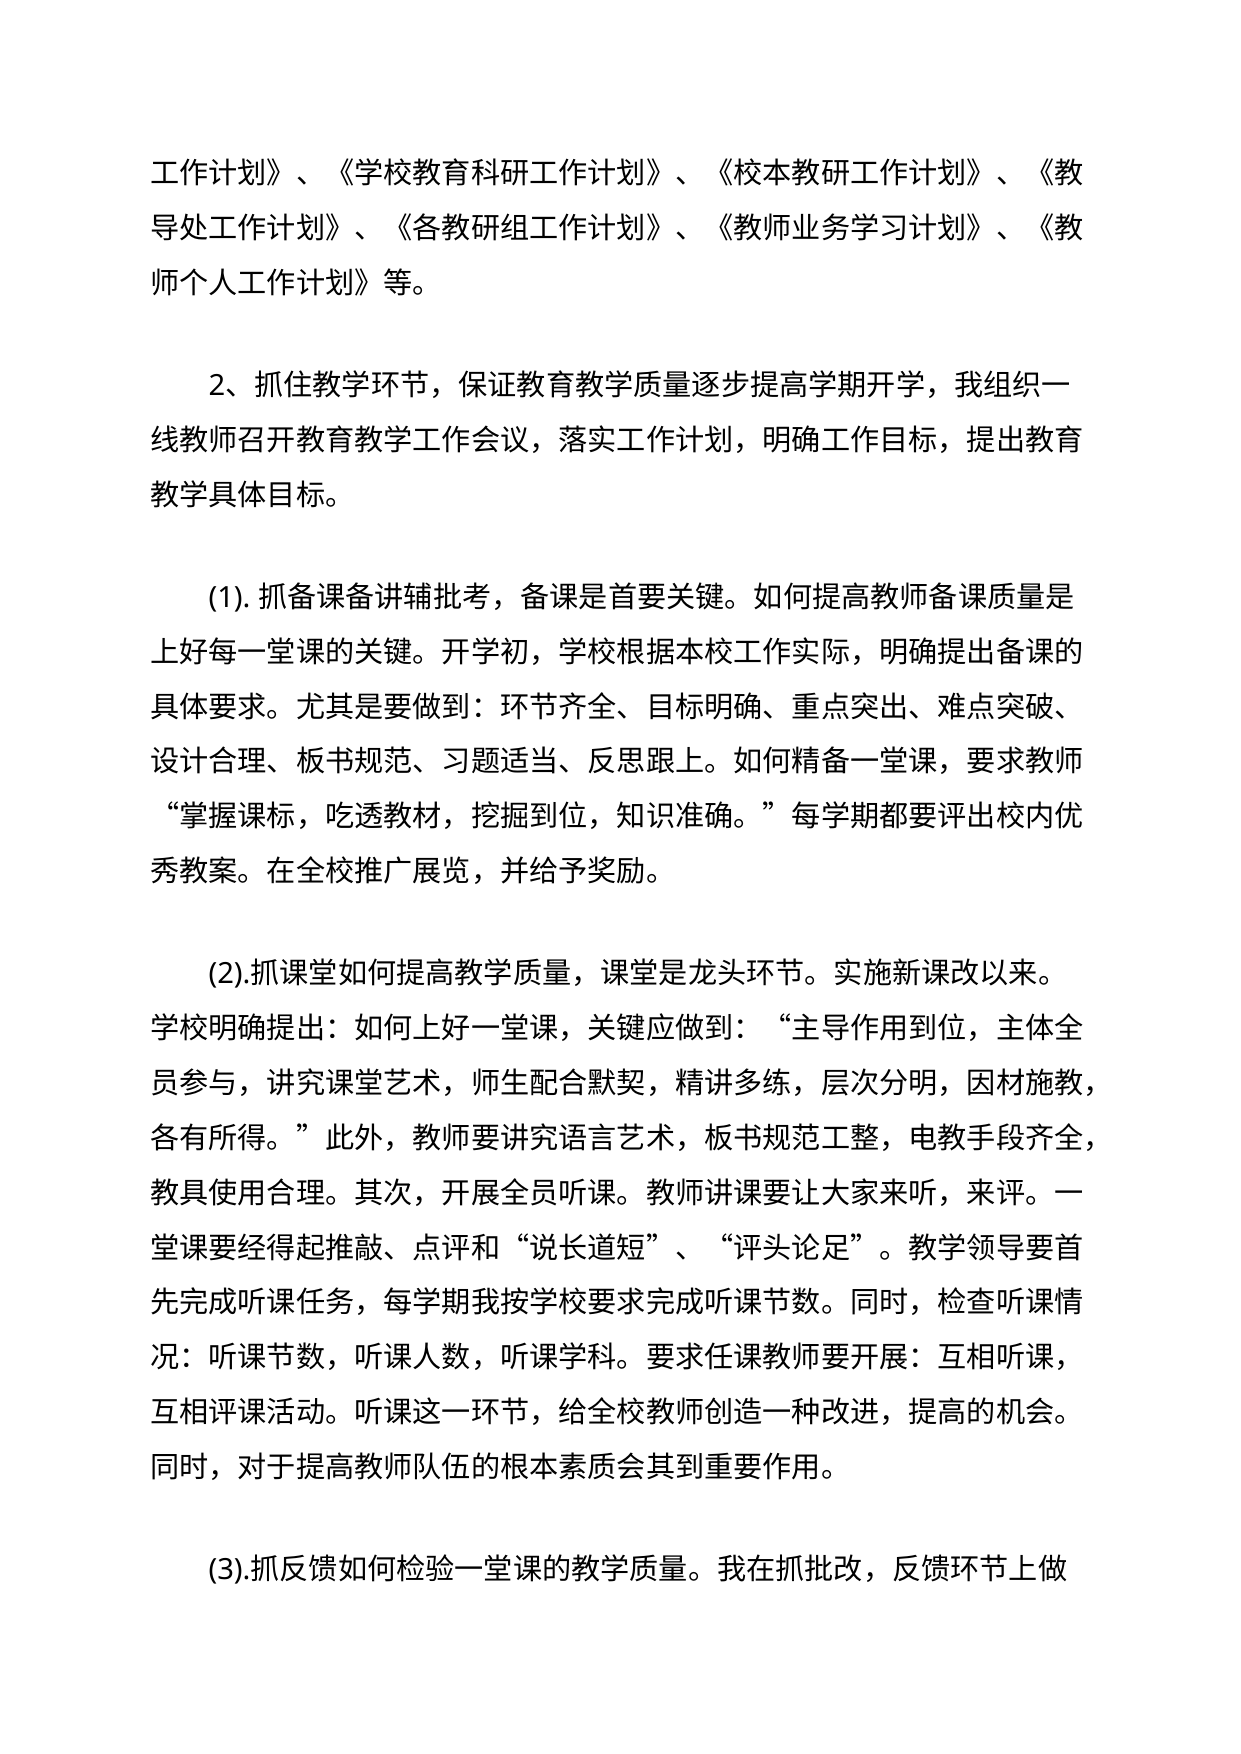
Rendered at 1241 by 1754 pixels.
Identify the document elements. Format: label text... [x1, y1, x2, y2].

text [150, 1546, 1090, 1588]
text (1). 抓备课备讲辅批考，备课是首要关键。如何提高教师备课质量是上好每一堂课的关键。开学初，学校根据本校工作实际，明确提出备课的具体要求。尤其是要做到：环节齐全、目标明确、重点突出、难点突破、设计合理、板书规范、习题适当、反思跟上。如何精备一堂课，要求教师“掌握课标，吃透教材，挖掘到位，知识准确。”每学期都要评出校内优秀教案。在全校推广展览，并给予奖励。 [150, 573, 1090, 890]
text 2、抓住教学环节，保证教育教学质量逐步提高学期开学，我组织一线教师召开教育教学工作会议，落实工作计划，明确工作目标，提出教育教学具体目标。 [150, 362, 1090, 514]
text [150, 150, 1090, 302]
text (2).抓课堂如何提高教学质量，课堂是龙头环节。实施新课改以来。学校明确提出：如何上好一堂课，关键应做到：“主导作用到位，主体全员参与，讲究课堂艺术，师生配合默契，精讲多练，层次分明，因材施教，各有所得。”此外，教师要讲究语言艺术，板书规范工整，电教手段齐全，教具使用合理。其次，开展全员听课。教师讲课要让大家来听，来评。一堂课要经得起推敲、点评和“说长道短”、“评头论足”。教学领导要首先完成听课任务，每学期我按学校要求完成听课节数。同时，检查听课情况：听课节数，听课人数，听课学科。要求任课教师要开展：互相听课，互相评课活动。听课这一环节，给全校教师创造一种改进，提高的机会。同时，对于提高教师队伍的根本素质会其到重要作用。 [150, 949, 1090, 1486]
